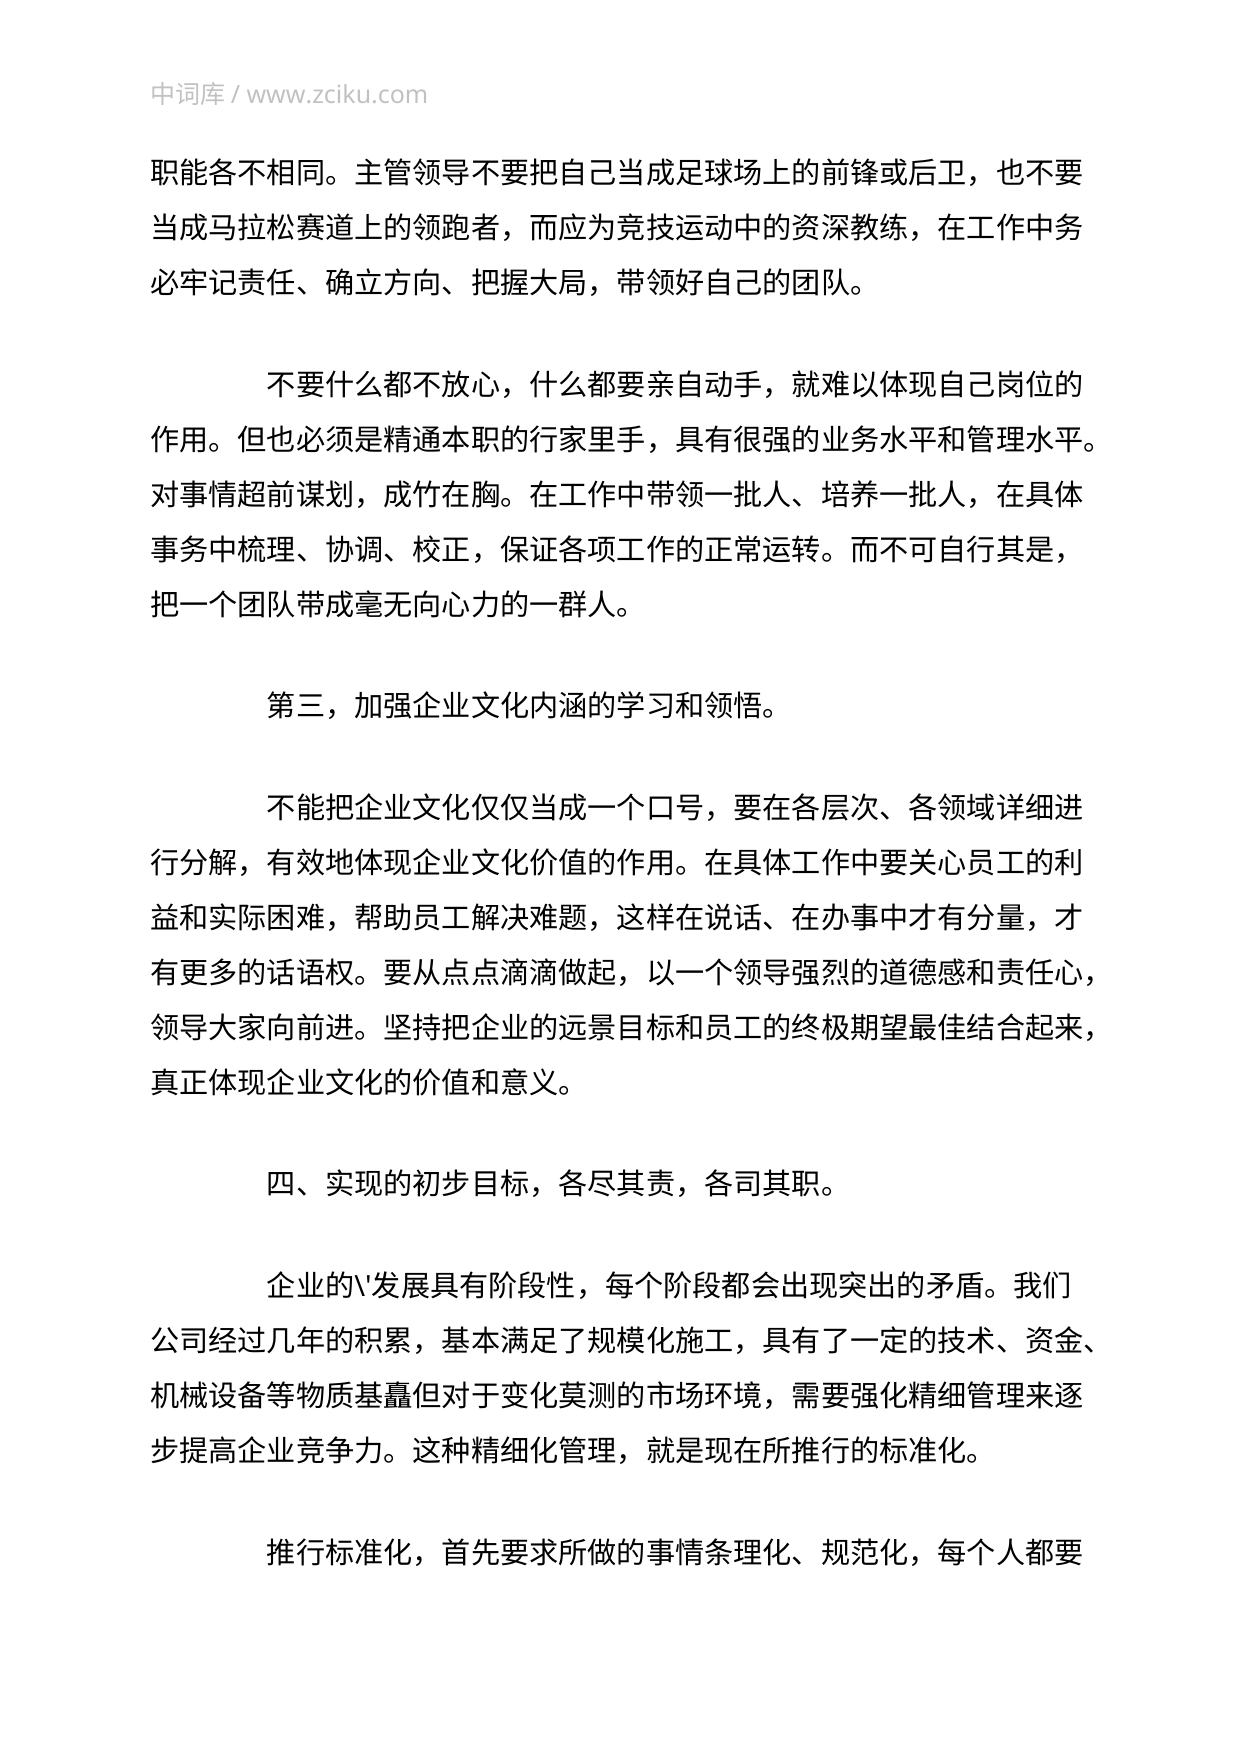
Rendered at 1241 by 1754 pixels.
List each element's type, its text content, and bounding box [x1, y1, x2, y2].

text 第三，加强企业文化内涵的学习和领悟。 [150, 683, 1090, 725]
text 四、实现的初步目标，各尽其责，各司其职。 [150, 1161, 1090, 1203]
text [150, 150, 1090, 302]
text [150, 1529, 1090, 1572]
text 不要什么都不放心，什么都要亲自动手，就难以体现自己岗位的作用。但也必须是精通本职的行家里手，具有很强的业务水平和管理水平。对事情超前谋划，成竹在胸。在工作中带领一批人、培养一批人，在具体事务中梳理、协调、校正，保证各项工作的正常运转。而不可自行其是，把一个团队带成毫无向心力的一群人。 [150, 362, 1090, 623]
text 不能把企业文化仅仅当成一个口号，要在各层次、各领域详细进行分解，有效地体现企业文化价值的作用。在具体工作中要关心员工的利益和实际困难，帮助员工解决难题，这样在说话、在办事中才有分量，才有更多的话语权。要从点点滴滴做起，以一个领导强烈的道德感和责任心，领导大家向前进。坚持把企业的远景目标和员工的终极期望最佳结合起来，真正体现企业文化的价值和意义。 [150, 785, 1090, 1101]
text 企业的\'发展具有阶段性，每个阶段都会出现突出的矛盾。我们公司经过几年的积累，基本满足了规模化施工，具有了一定的技术、资金、机械设备等物质基矗但对于变化莫测的市场环境，需要强化精细管理来逐步提高企业竞争力。这种精细化管理，就是现在所推行的标准化。 [150, 1263, 1090, 1470]
